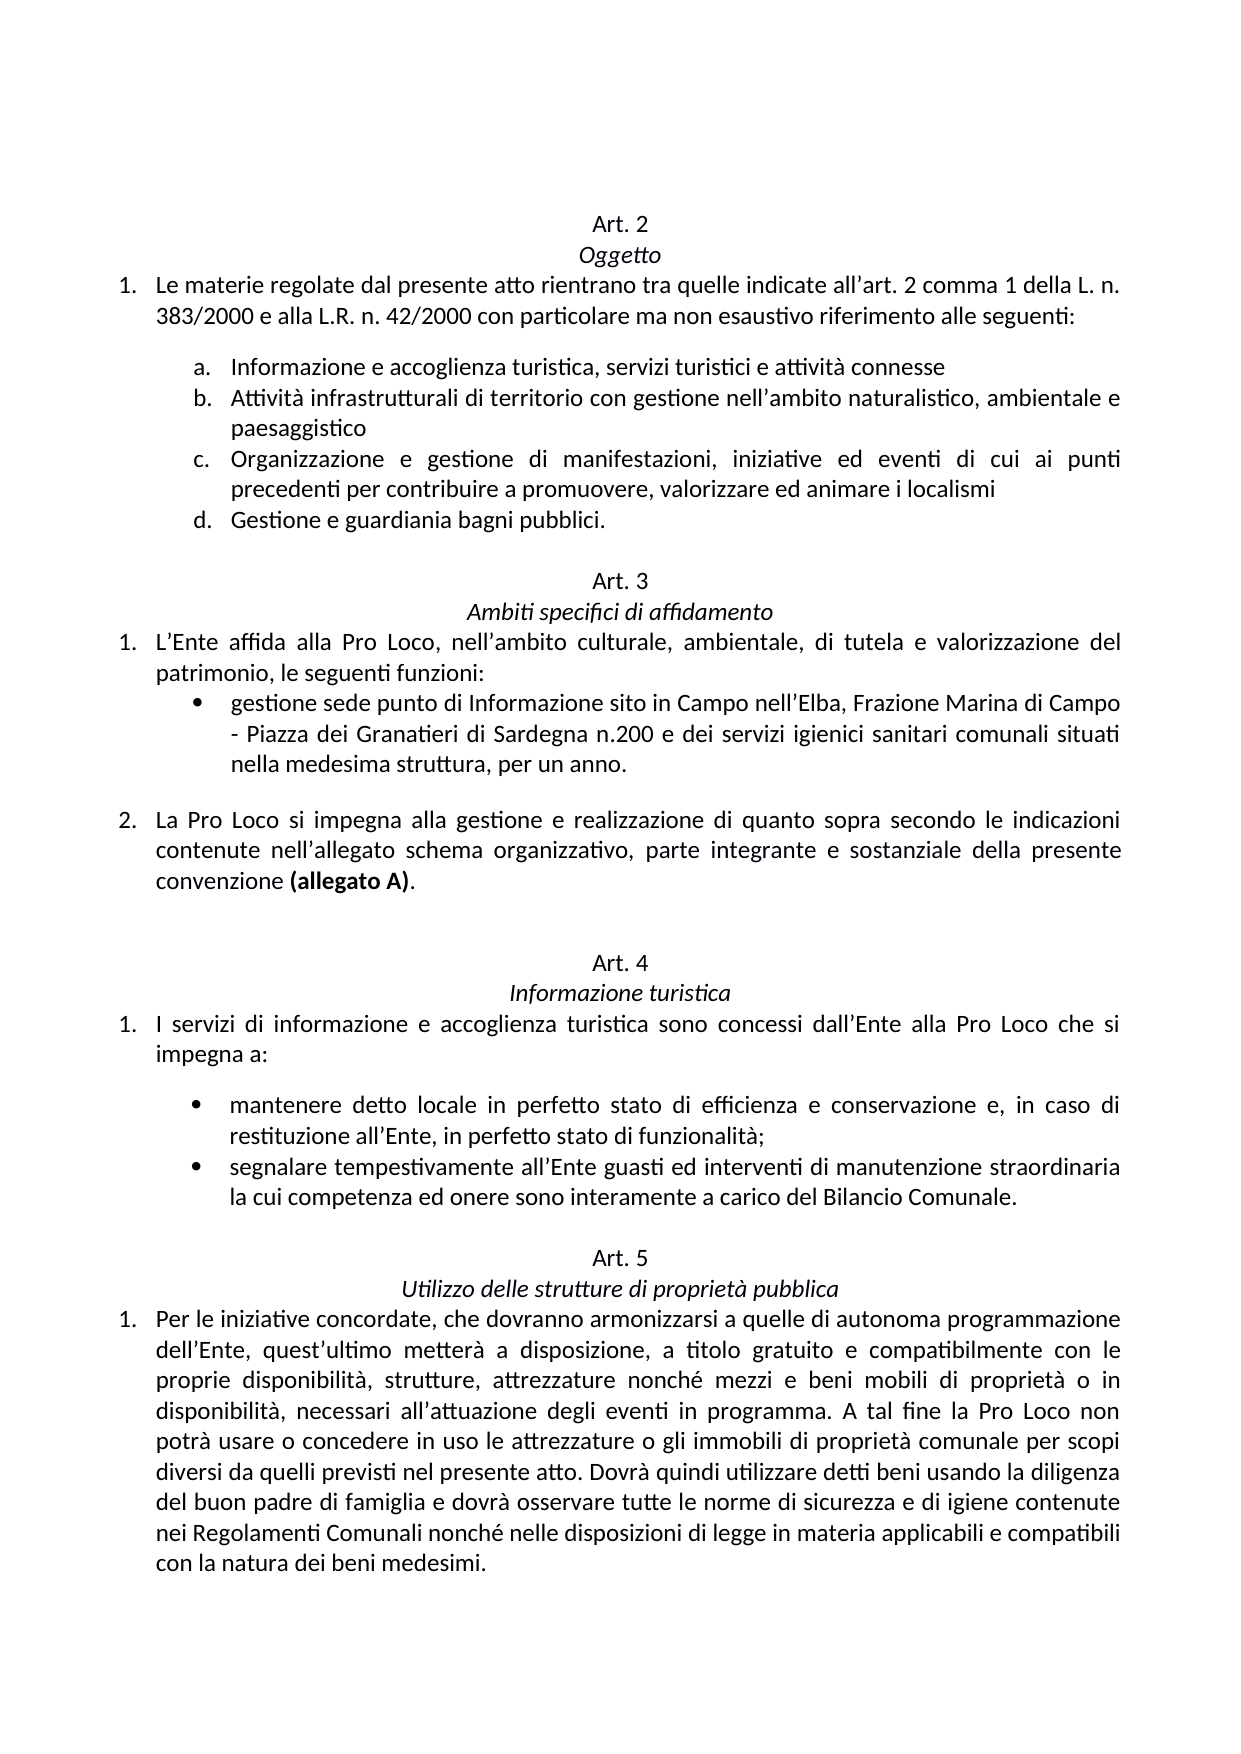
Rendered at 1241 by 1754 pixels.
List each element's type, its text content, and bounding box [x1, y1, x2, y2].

list La Pro Loco si impegna alla gestione e realizzazione di quanto sopra secondo le indicazioni contenute nell’allegato schema organizzativo, parte integrante e sostanziale della presente convenzione (allegato A). [118, 804, 1122, 895]
list I servizi di informazione e accoglienza turistica sono concessi dall’Ente alla Pro Loco che si impegna a: [118, 1008, 1122, 1069]
list segnalare tempestivamente all’Ente guasti ed interventi di manutenzione straordinaria la cui competenza ed onere sono interamente a carico del Bilancio Comunale. [192, 1151, 1122, 1212]
list Attività infrastrutturali di territorio con gestione nell’ambito naturalistico, ambientale e paesaggistico [193, 382, 1122, 443]
list Informazione turistica [118, 977, 1122, 1008]
list Art. 4 [118, 947, 1122, 977]
subtitle Art. 2 [118, 209, 1122, 239]
list gestione sede punto di Informazione sito in Campo nell’Elba, Frazione Marina di Campo - Piazza dei Granatieri di Sardegna n.200 e dei servizi igienici sanitari comunali situati nella medesima struttura, per un anno. [193, 687, 1122, 779]
text Art. 3 [118, 565, 1122, 596]
list Per le iniziative concordate, che dovranno armonizzarsi a quelle di autonoma programmazione dell’Ente, quest’ultimo metterà a disposizione, a titolo gratuito e compatibilmente con le proprie disponibilità, strutture, attrezzature nonché mezzi e beni mobili di proprietà o in disponibilità, necessari all’attuazione degli eventi in programma. A tal fine la Pro Loco non potrà usare o concedere in uso le attrezzature o gli immobili di proprietà comunale per scopi diversi da quelli previsti nel presente atto. Dovrà quindi utilizzare detti beni usando la diligenza del buon padre di famiglia e dovrà osservare tutte le norme di sicurezza e di igiene contenute nei Regolamenti Comunali nonché nelle disposizioni di legge in materia applicabili e compatibili con la natura dei beni medesimi. [118, 1303, 1122, 1578]
list Le materie regolate dal presente atto rientrano tra quelle indicate all’art. 2 comma 1 della L. n. 383/2000 e alla L.R. n. 42/2000 con particolare ma non esaustivo riferimento alle seguenti: [118, 270, 1122, 331]
text Oggetto [118, 239, 1122, 270]
subtitle Art. 5 [118, 1242, 1122, 1273]
subtitle Utilizzo delle strutture di proprietà pubblica [118, 1273, 1122, 1303]
text Ambiti specifici di affidamento [118, 596, 1122, 626]
list Informazione e accoglienza turistica, servizi turistici e attività connesse [193, 352, 1122, 382]
list mantenere detto locale in perfetto stato di efficienza e conservazione e, in caso di restituzione all’Ente, in perfetto stato di funzionalità; [192, 1090, 1122, 1151]
list L’Ente affida alla Pro Loco, nell’ambito culturale, ambientale, di tutela e valorizzazione del patrimonio, le seguenti funzioni: [118, 626, 1122, 687]
list Gestione e guardiania bagni pubblici. [193, 504, 1122, 535]
list Organizzazione e gestione di manifestazioni, iniziative ed eventi di cui ai punti precedenti per contribuire a promuovere, valorizzare ed animare i localismi [193, 443, 1122, 504]
